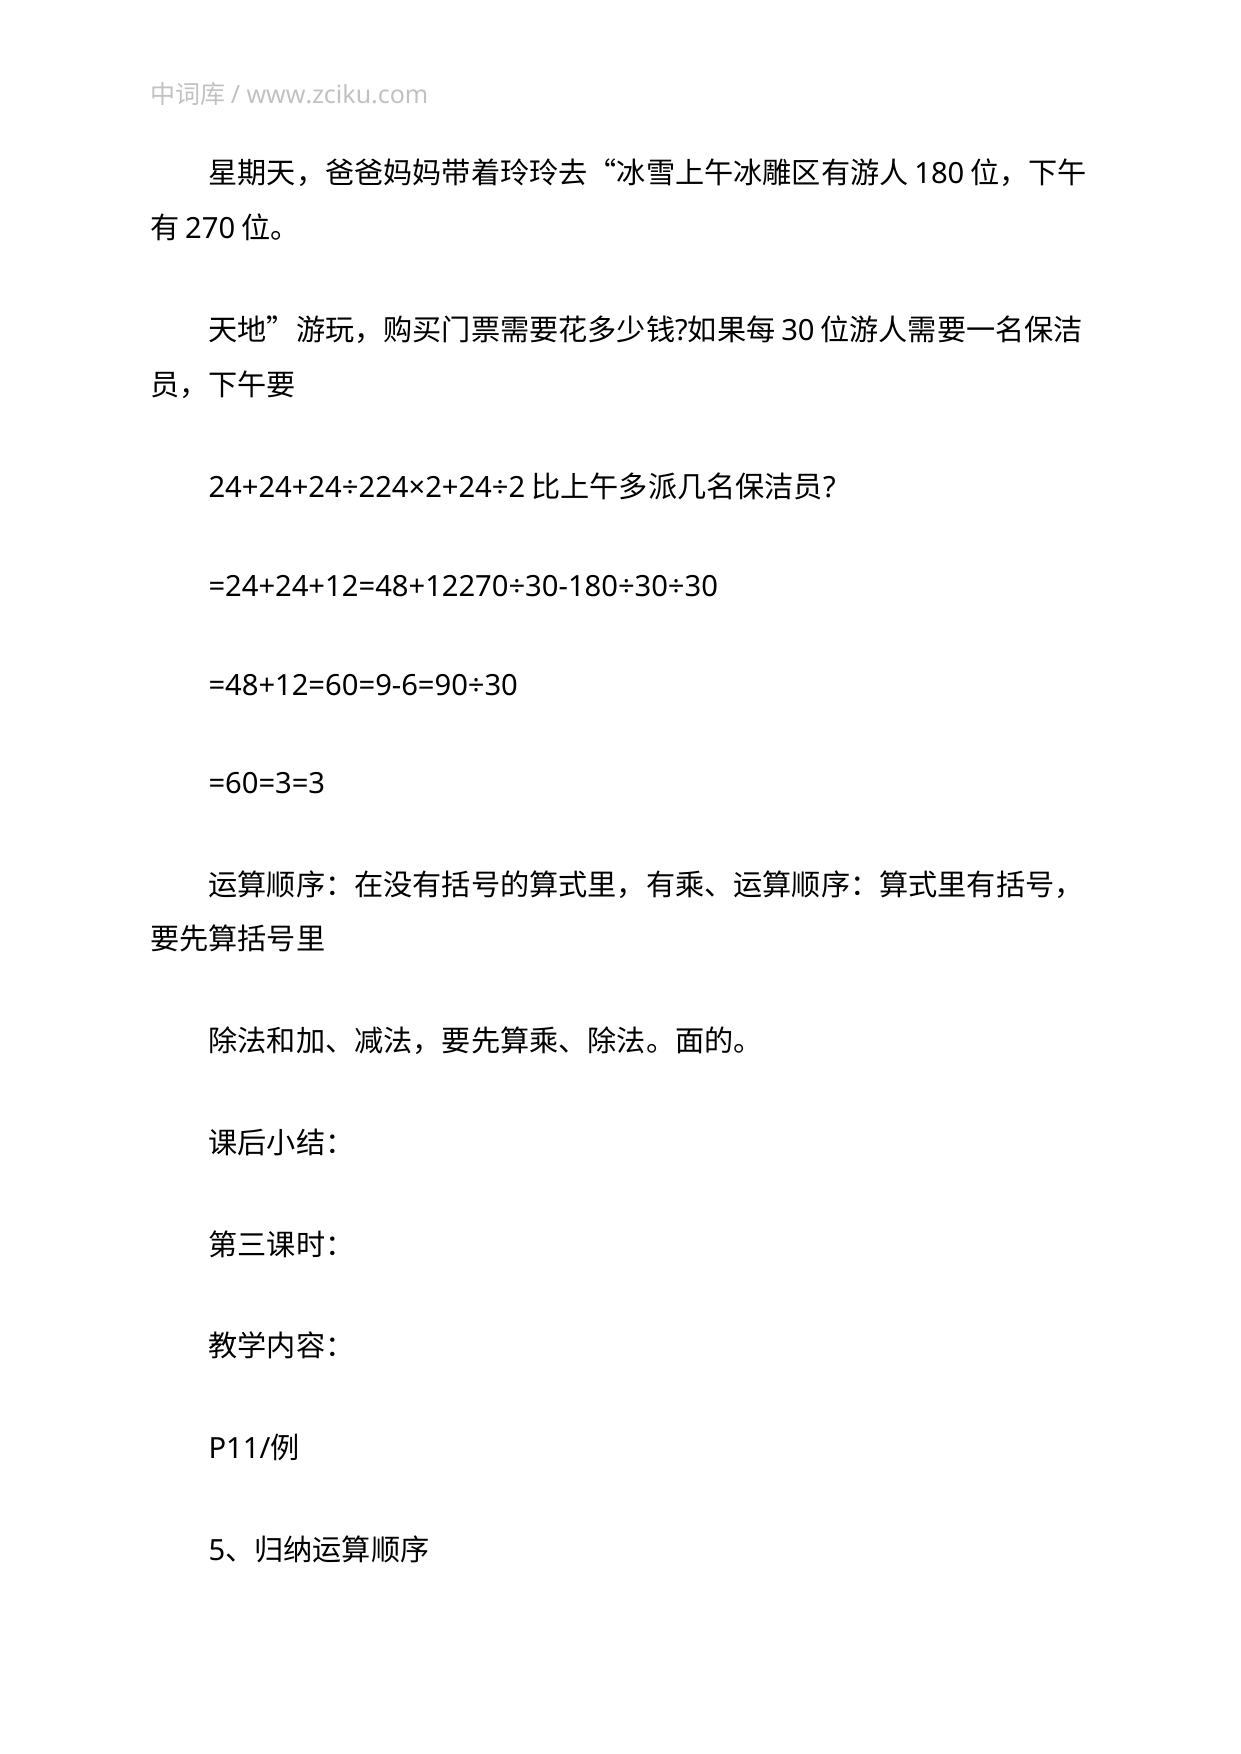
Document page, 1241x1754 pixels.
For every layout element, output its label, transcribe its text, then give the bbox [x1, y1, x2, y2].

text 教学内容： [150, 1323, 1090, 1365]
text 5、归纳运算顺序 [150, 1527, 1090, 1569]
text =24+24+12=48+12270÷30-180÷30÷30 [150, 566, 1090, 605]
text P11/例 [150, 1425, 1090, 1467]
text 运算顺序：在没有括号的算式里，有乘、运算顺序：算式里有括号，要先算括号里 [150, 861, 1090, 958]
text 星期天，爸爸妈妈带着玲玲去“冰雪上午冰雕区有游人180位，下午有270位。 [150, 150, 1090, 247]
text 课后小结： [150, 1119, 1090, 1162]
text 第三课时： [150, 1221, 1090, 1263]
text 24+24+24÷224×2+24÷2比上午多派几名保洁员? [150, 464, 1090, 506]
text =60=3=3 [150, 763, 1090, 802]
text 天地”游玩，购买门票需要花多少钱?如果每30位游人需要一名保洁员，下午要 [150, 307, 1090, 404]
text 除法和加、减法，要先算乘、除法。面的。 [150, 1018, 1090, 1060]
text =48+12=60=9-6=90÷30 [150, 664, 1090, 704]
